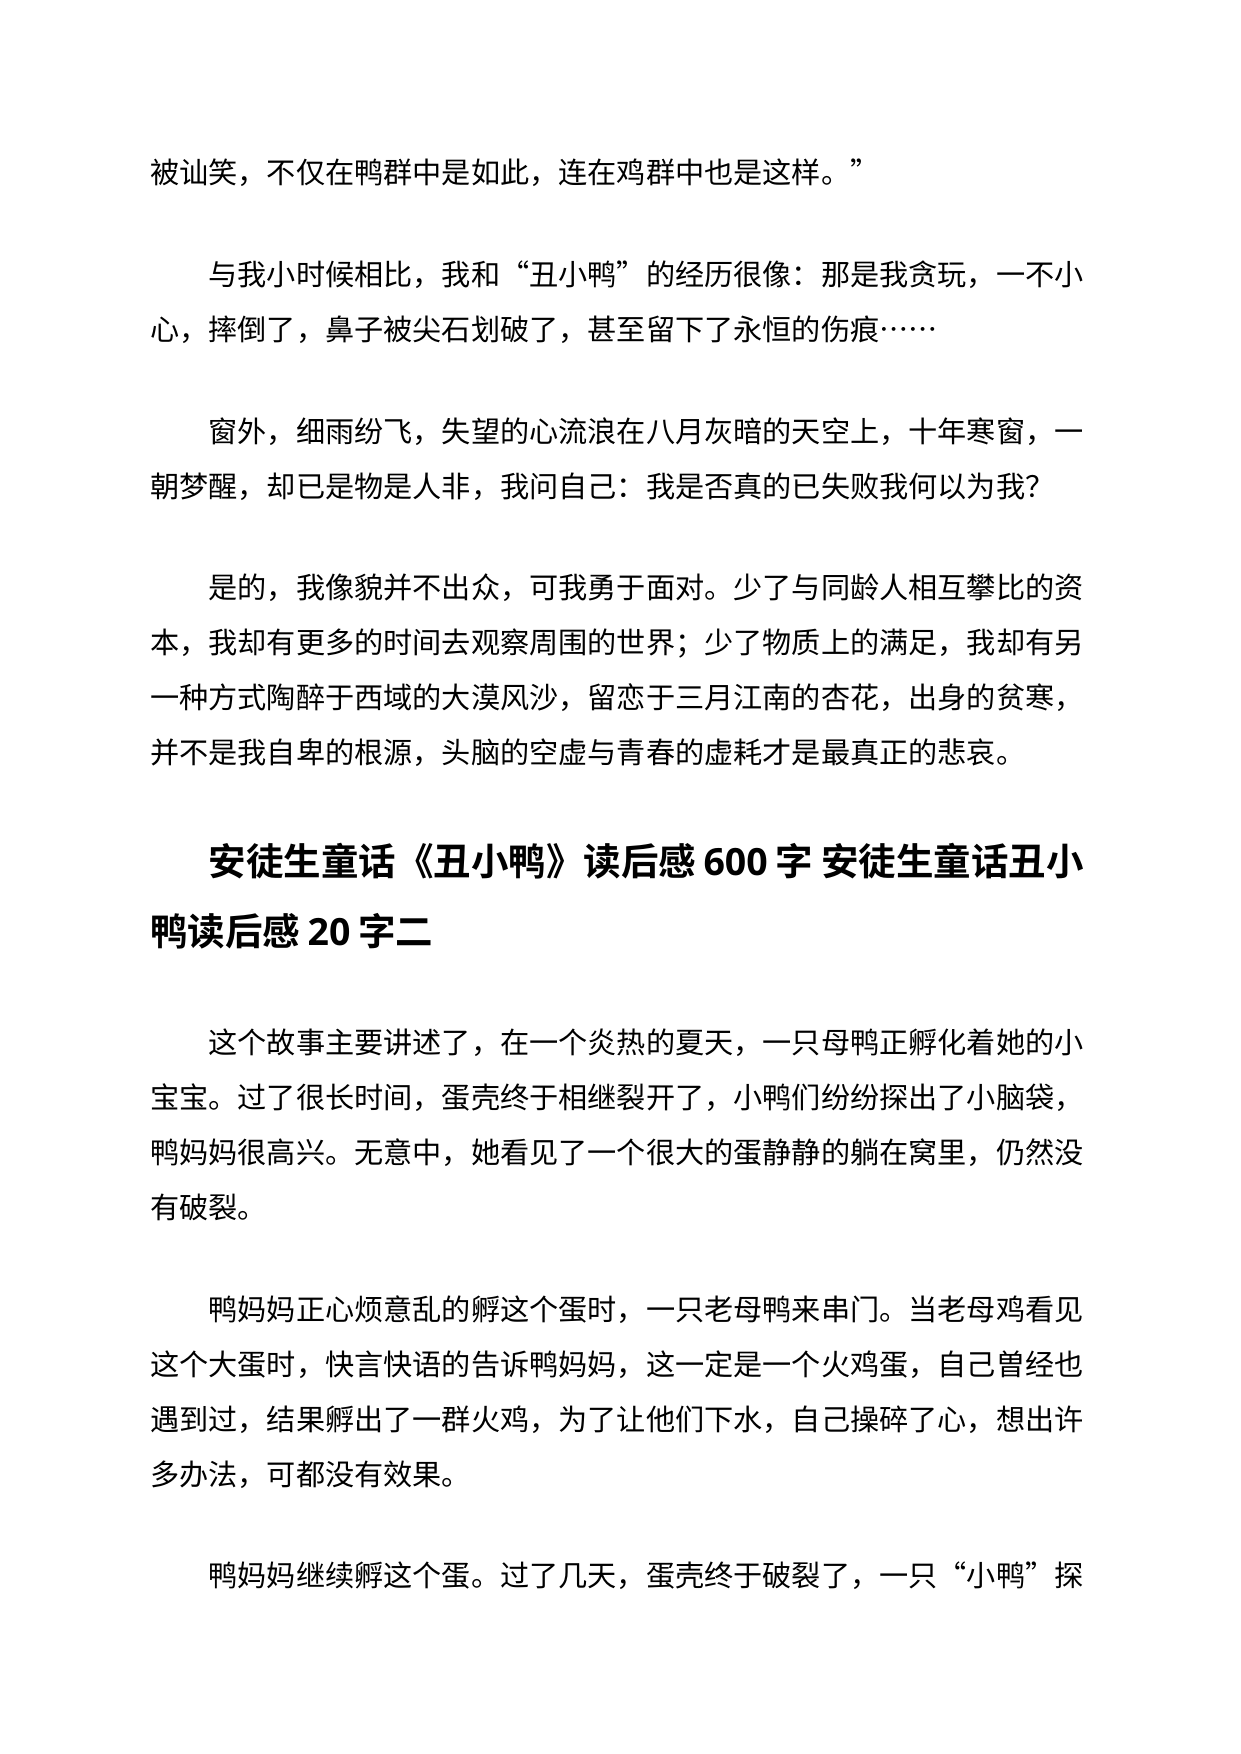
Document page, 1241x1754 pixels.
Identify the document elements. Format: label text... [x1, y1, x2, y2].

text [150, 150, 1090, 192]
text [150, 1553, 1090, 1595]
text 安徒生童话《丑小鸭》读后感600字 安徒生童话丑小鸭读后感20字二 [150, 832, 1090, 957]
text 窗外，细雨纷飞，失望的心流浪在八月灰暗的天空上，十年寒窗，一朝梦醒，却已是物是人非，我问自己：我是否真的已失败我何以为我？ [150, 408, 1090, 506]
text 与我小时候相比，我和“丑小鸭”的经历很像：那是我贪玩，一不小心，摔倒了，鼻子被尖石划破了，甚至留下了永恒的伤痕…… [150, 252, 1090, 349]
text 这个故事主要讲述了，在一个炎热的夏天，一只母鸭正孵化着她的小宝宝。过了很长时间，蛋壳终于相继裂开了，小鸭们纷纷探出了小脑袋，鸭妈妈很高兴。无意中，她看见了一个很大的蛋静静的躺在窝里，仍然没有破裂。 [150, 1020, 1090, 1227]
text 鸭妈妈正心烦意乱的孵这个蛋时，一只老母鸭来串门。当老母鸡看见这个大蛋时，快言快语的告诉鸭妈妈，这一定是一个火鸡蛋，自己曽经也遇到过，结果孵出了一群火鸡，为了让他们下水，自己操碎了心，想出许多办法，可都没有效果。 [150, 1286, 1090, 1493]
text 是的，我像貌并不出众，可我勇于面对。少了与同龄人相互攀比的资本，我却有更多的时间去观察周围的世界；少了物质上的满足，我却有另一种方式陶醉于西域的大漠风沙，留恋于三月江南的杏花，出身的贫寒，并不是我自卑的根源，头脑的空虚与青春的虚耗才是最真正的悲哀。 [150, 565, 1090, 772]
